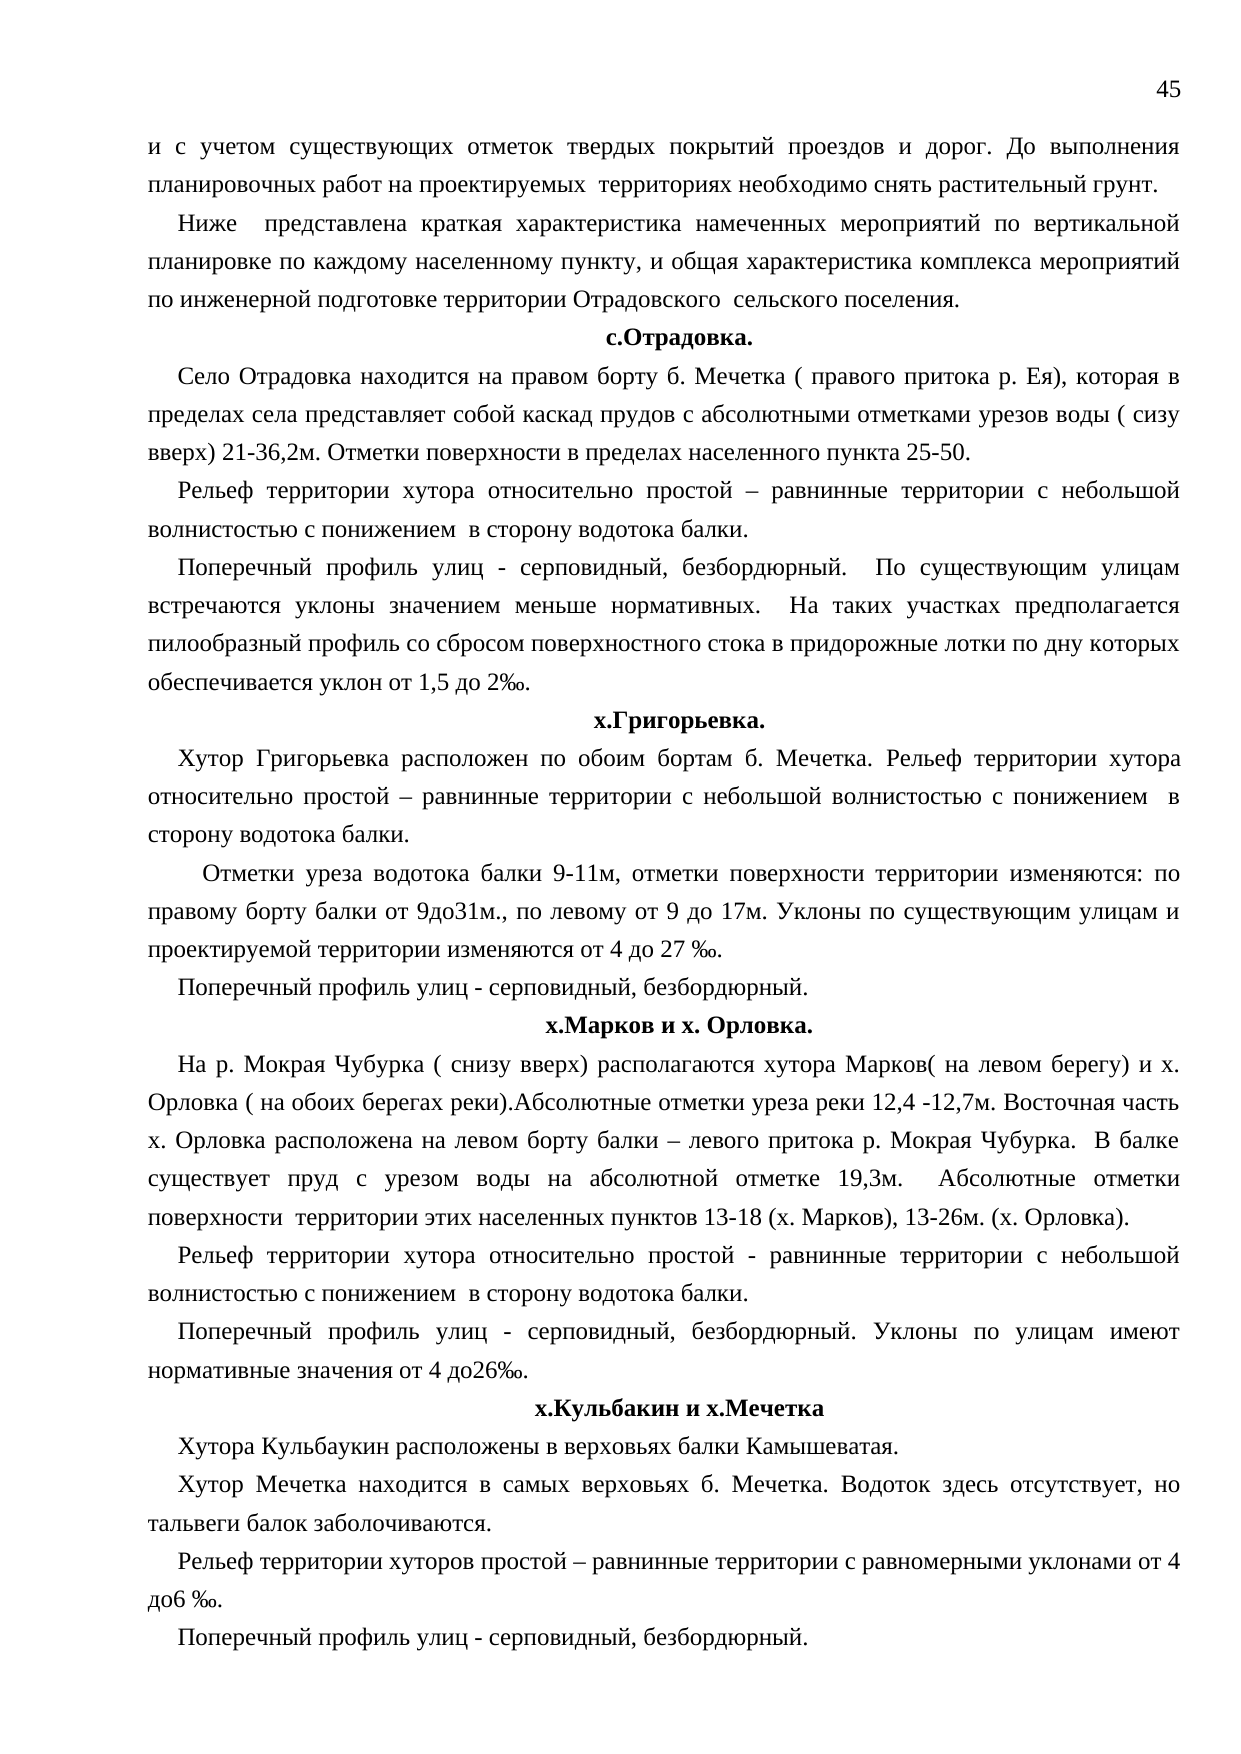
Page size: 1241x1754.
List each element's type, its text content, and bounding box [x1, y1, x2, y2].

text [148, 131, 1181, 198]
text х.Марков и х. Орловка. [148, 1011, 1181, 1039]
text Рельеф территории хутора относительно простой - равнинные территории с небольшой волнистостью с понижением в сторону водотока балки. [148, 1240, 1181, 1307]
text Поперечный профиль улиц - серповидный, безбордюрный. [148, 972, 1181, 1001]
text х.Кульбакин и х.Мечетка [148, 1393, 1181, 1422]
text Хутора Кульбаукин расположены в верховьях балки Камышеватая. [148, 1431, 1181, 1460]
text х.Григорьевка. [148, 705, 1181, 733]
text Рельеф территории хутора относительно простой – равнинные территории с небольшой волнистостью с понижением в сторону водотока балки. [148, 475, 1181, 542]
text Поперечный профиль улиц - серповидный, безбордюрный. [148, 1622, 1181, 1651]
text Село Отрадовка находится на правом борту б. Мечетка ( правого притока р. Ея), которая в пределах села представляет собой каскад прудов с абсолютными отметками урезов воды ( сизу вверх) 21-36,2м. Отметки поверхности в пределах населенного пункта 25-50. [148, 361, 1181, 466]
text Поперечный профиль улиц - серповидный, безбордюрный. По существующим улицам встречаются уклоны значением меньше нормативных. На таких участках предполагается пилообразный профиль со сбросом поверхностного стока в придорожные лотки по дну которых обеспечивается уклон от 1,5 до 2‰. [148, 552, 1181, 695]
text Отметки уреза водотока балки 9-11м, отметки поверхности территории изменяются: по правому борту балки от 9до31м., по левому от 9 до 17м. Уклоны по существующим улицам и проектируемой территории изменяются от 4 до 27 ‰. [148, 858, 1181, 963]
text На р. Мокрая Чубурка ( снизу вверх) располагаются хутора Марков( на левом берегу) и х. Орловка ( на обоих берегах реки).Абсолютные отметки уреза реки 12,4 -12,7м. Восточная часть х. Орловка расположена на левом борту балки – левого притока р. Мокрая Чубурка. В балке существует пруд с урезом воды на абсолютной отметке 19,3м. Абсолютные отметки поверхности территории этих населенных пунктов 13-18 (х. Марков), 13-26м. (х. Орловка). [148, 1049, 1181, 1231]
text с.Отрадовка. [148, 322, 1181, 351]
text Ниже представлена краткая характеристика намеченных мероприятий по вертикальной планировке по каждому населенному пункту, и общая характеристика комплекса мероприятий по инженерной подготовке территории Отрадовского сельского поселения. [148, 208, 1181, 313]
text Хутор Григорьевка расположен по обоим бортам б. Мечетка. Рельеф территории хутора относительно простой – равнинные территории с небольшой волнистостью с понижением в сторону водотока балки. [148, 743, 1181, 848]
text Хутор Мечетка находится в самых верховьях б. Мечетка. Водоток здесь отсутствует, но тальвеги балок заболочиваются. [148, 1469, 1181, 1536]
text Поперечный профиль улиц - серповидный, безбордюрный. Уклоны по улицам имеют нормативные значения от 4 до26‰. [148, 1316, 1181, 1383]
text Рельеф территории хуторов простой – равнинные территории с равномерными уклонами от 4 до6 ‰. [148, 1546, 1181, 1613]
